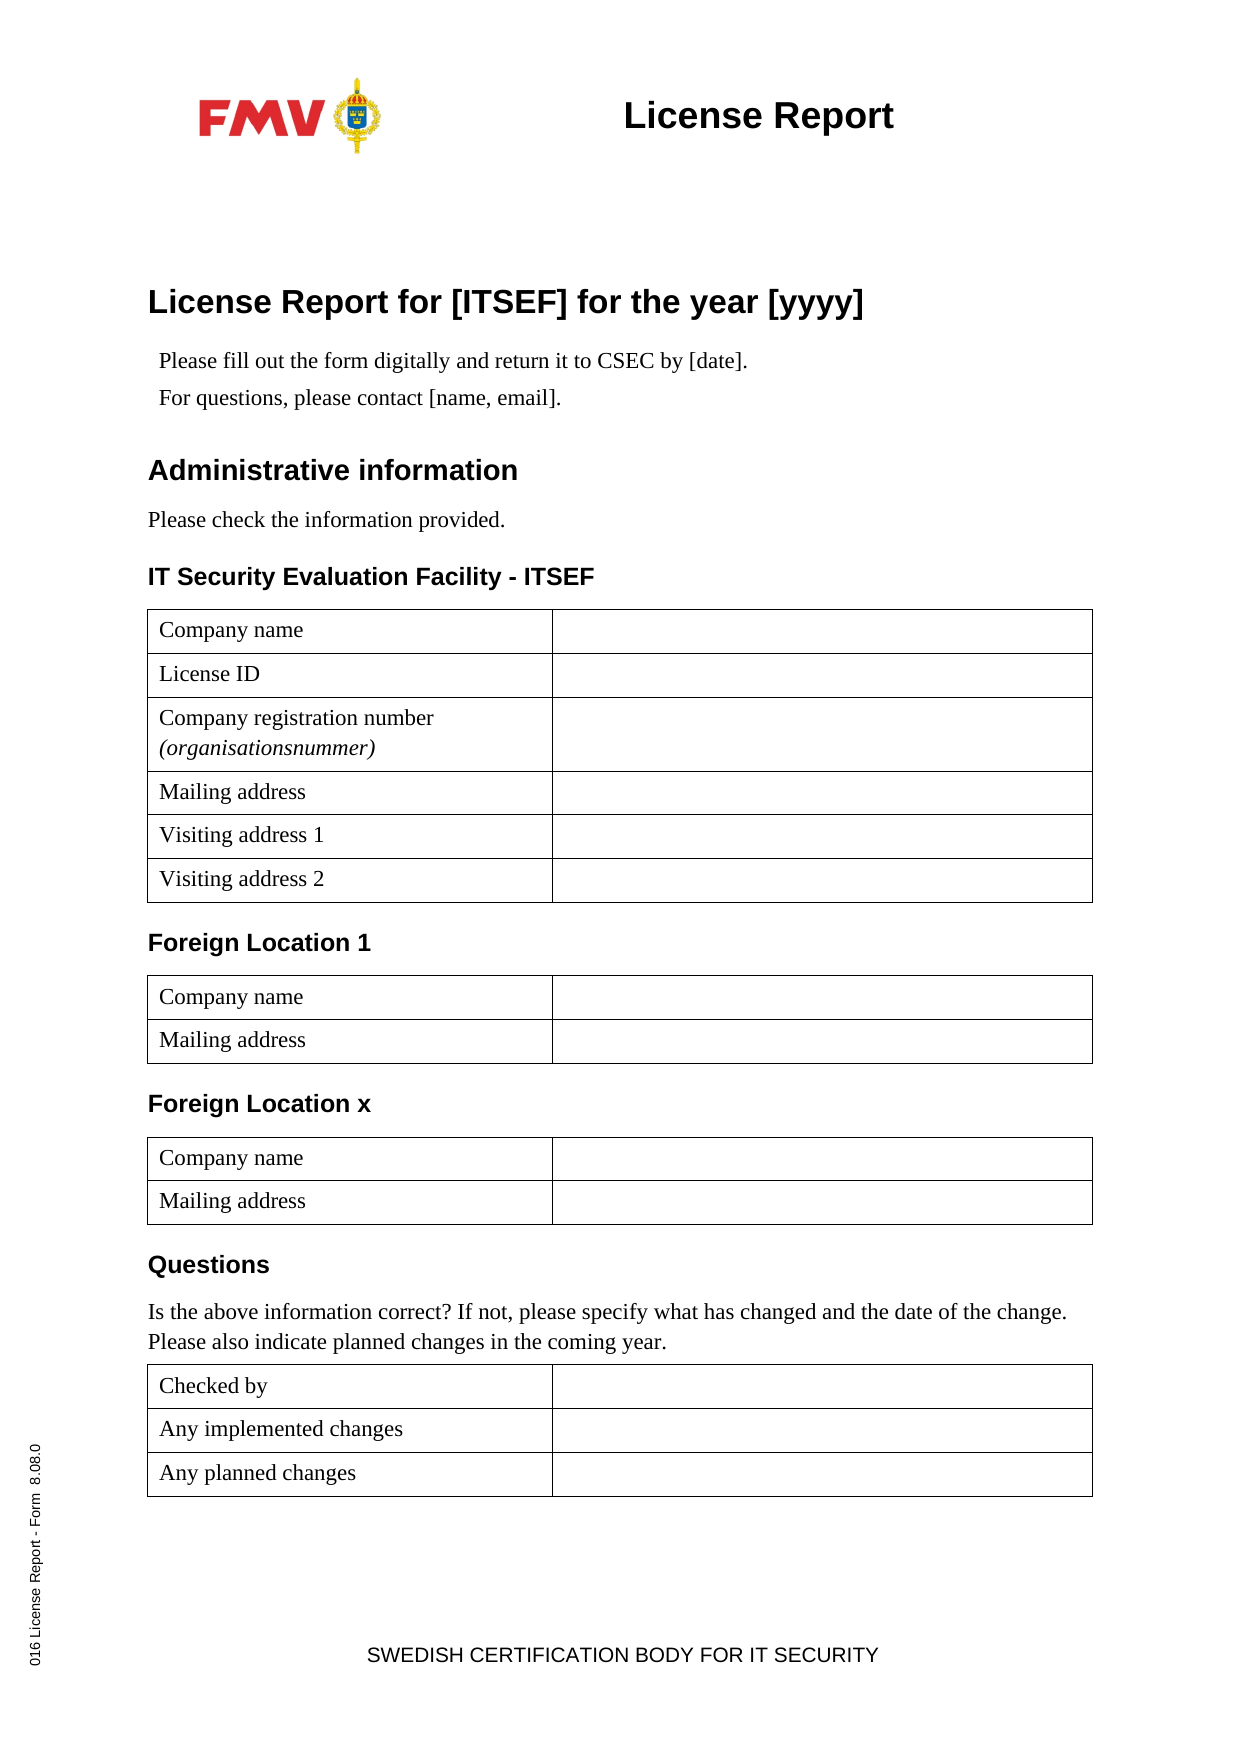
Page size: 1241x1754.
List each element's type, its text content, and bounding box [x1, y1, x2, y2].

text License Report for [ITSEF] for the year [yyyy] [148, 282, 1092, 321]
table_header Checked by [148, 1365, 552, 1408]
table_header Company name [148, 976, 552, 1019]
table_header [553, 976, 1092, 1019]
table_header [553, 610, 1092, 653]
text Please check the information provided. [148, 506, 1092, 533]
table_cell Mailing address [148, 1181, 552, 1224]
table_cell Visiting address 2 [148, 859, 552, 902]
table_cell [553, 815, 1092, 858]
table_header Please fill out the form digitally and return it to CSEC by [date]. For questions, please contact [name, email]. [147, 341, 964, 428]
table_cell Company registration number (organisationsnummer) [148, 698, 552, 771]
text IT Security Evaluation Facility - ITSEF [148, 561, 1092, 590]
table_cell Mailing address [148, 1020, 552, 1063]
table_cell [553, 1409, 1092, 1452]
table_cell [553, 654, 1092, 697]
text Administrative information [148, 453, 1092, 487]
table_cell Any implemented changes [148, 1409, 552, 1452]
text Questions [148, 1250, 1092, 1279]
table_cell [553, 1020, 1092, 1063]
picture [183, 73, 390, 157]
table_header Company name [148, 1138, 552, 1180]
table_header Company name [148, 610, 552, 653]
table_cell License ID [148, 654, 552, 697]
table_cell [553, 1181, 1092, 1224]
table_cell [553, 772, 1092, 814]
table_cell [553, 859, 1092, 902]
table_cell Mailing address [148, 772, 552, 814]
text Is the above information correct? If not, please specify what has changed and the date of the change. Please also indicate planned changes in the coming year. [148, 1298, 1092, 1354]
text Foreign Location x [148, 1089, 1092, 1118]
table_header [553, 1365, 1092, 1408]
table_cell Visiting address 1 [148, 815, 552, 858]
table_cell [553, 1453, 1092, 1496]
text Foreign Location 1 [148, 928, 1092, 957]
table_header [553, 1138, 1092, 1180]
table_cell Any planned changes [148, 1453, 552, 1496]
table_cell [553, 698, 1092, 771]
